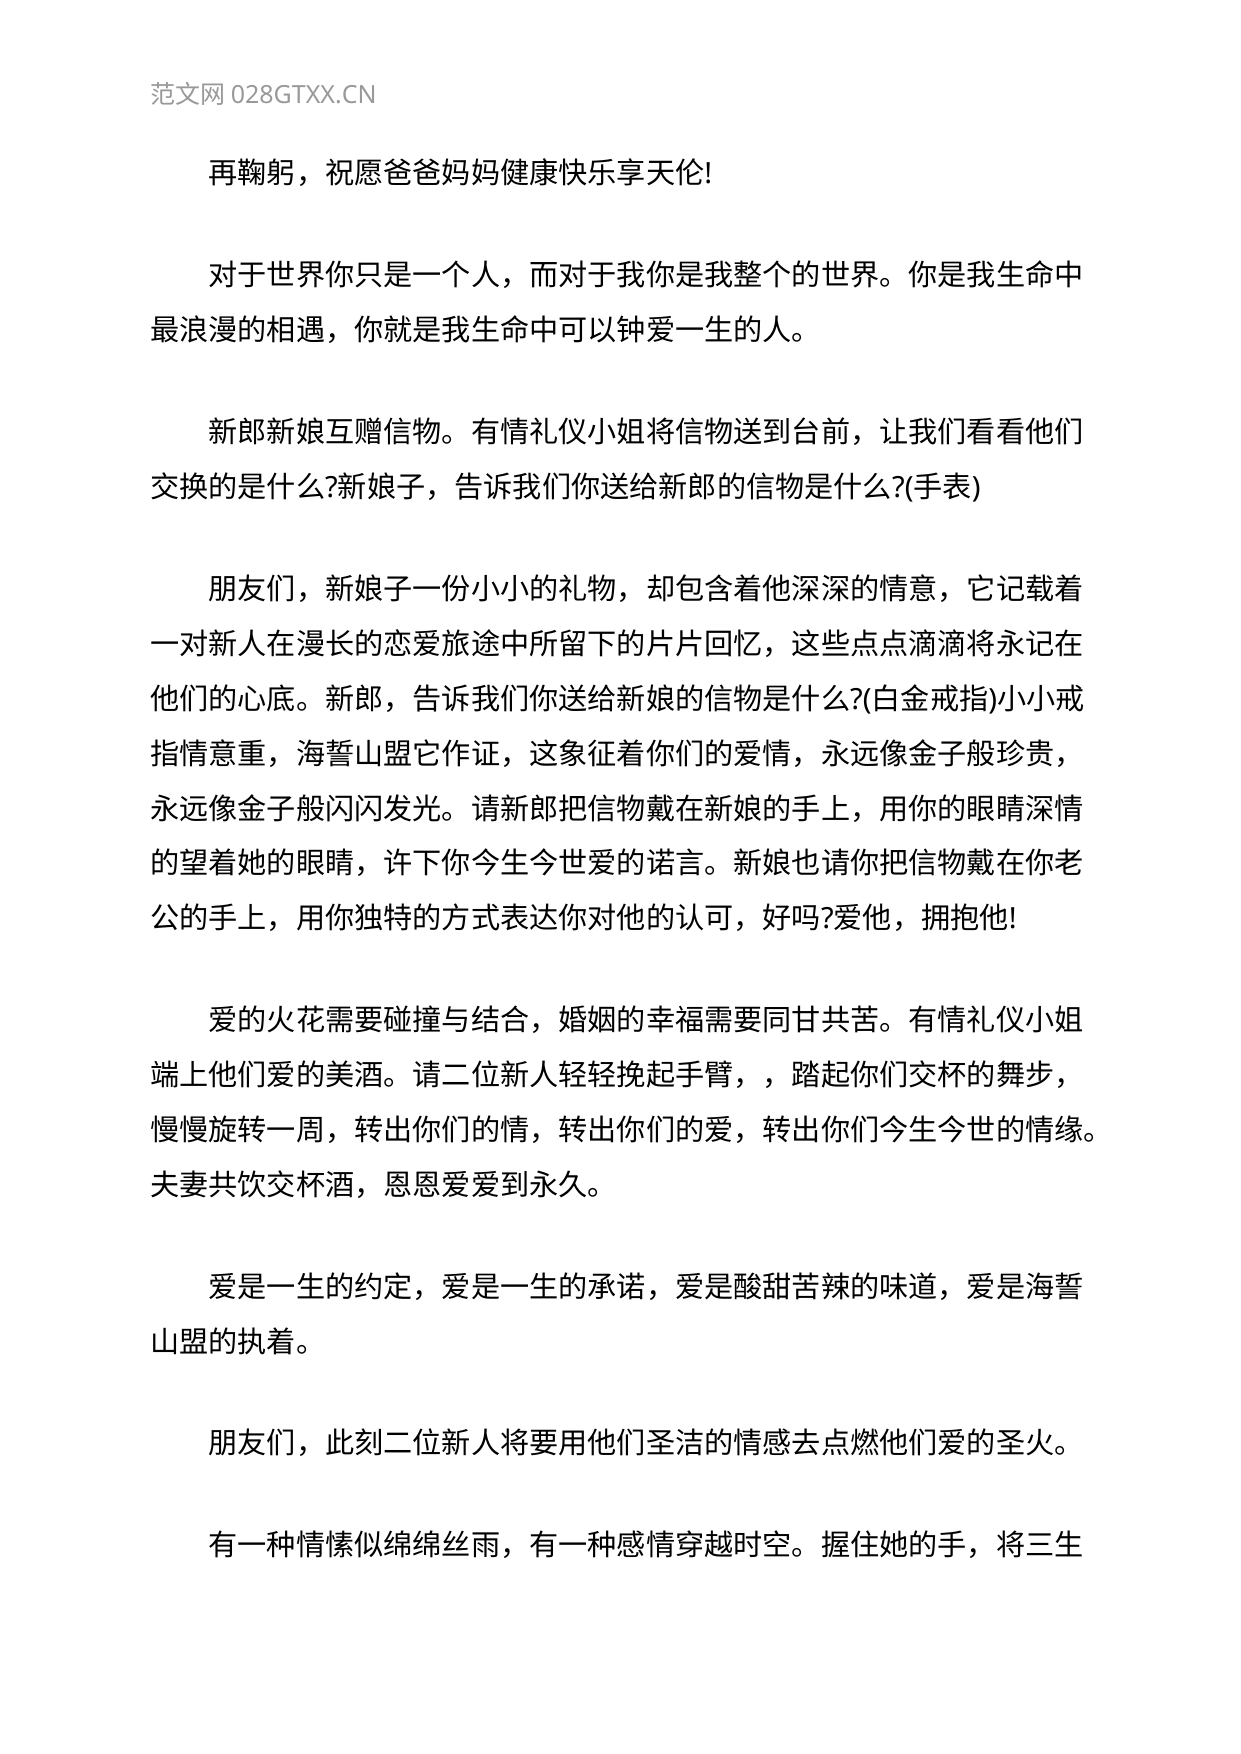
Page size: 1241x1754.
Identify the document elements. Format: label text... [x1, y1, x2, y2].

text 再鞠躬，祝愿爸爸妈妈健康快乐享天伦! [150, 150, 1090, 192]
text 朋友们，此刻二位新人将要用他们圣洁的情感去点燃他们爱的圣火。 [150, 1420, 1090, 1462]
text 新郎新娘互赠信物。有情礼仪小姐将信物送到台前，让我们看看他们交换的是什么?新娘子，告诉我们你送给新郎的信物是什么?(手表) [150, 409, 1090, 506]
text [150, 1522, 1090, 1564]
text 爱的火花需要碰撞与结合，婚姻的幸福需要同甘共苦。有情礼仪小姐端上他们爱的美酒。请二位新人轻轻挽起手臂，，踏起你们交杯的舞步，慢慢旋转一周，转出你们的情，转出你们的爱，转出你们今生今世的情缘。夫妻共饮交杯酒，恩恩爱爱到永久。 [150, 997, 1090, 1204]
text 爱是一生的约定，爱是一生的承诺，爱是酸甜苦辣的味道，爱是海誓山盟的执着。 [150, 1263, 1090, 1361]
text 对于世界你只是一个人，而对于我你是我整个的世界。你是我生命中最浪漫的相遇，你就是我生命中可以钟爱一生的人。 [150, 252, 1090, 349]
text 朋友们，新娘子一份小小的礼物，却包含着他深深的情意，它记载着一对新人在漫长的恋爱旅途中所留下的片片回忆，这些点点滴滴将永记在他们的心底。新郎，告诉我们你送给新娘的信物是什么?(白金戒指)小小戒指情意重，海誓山盟它作证，这象征着你们的爱情，永远像金子般珍贵，永远像金子般闪闪发光。请新郎把信物戴在新娘的手上，用你的眼睛深情的望着她的眼睛，许下你今生今世爱的诺言。新娘也请你把信物戴在你老公的手上，用你独特的方式表达你对他的认可，好吗?爱他，拥抱他! [150, 566, 1090, 937]
